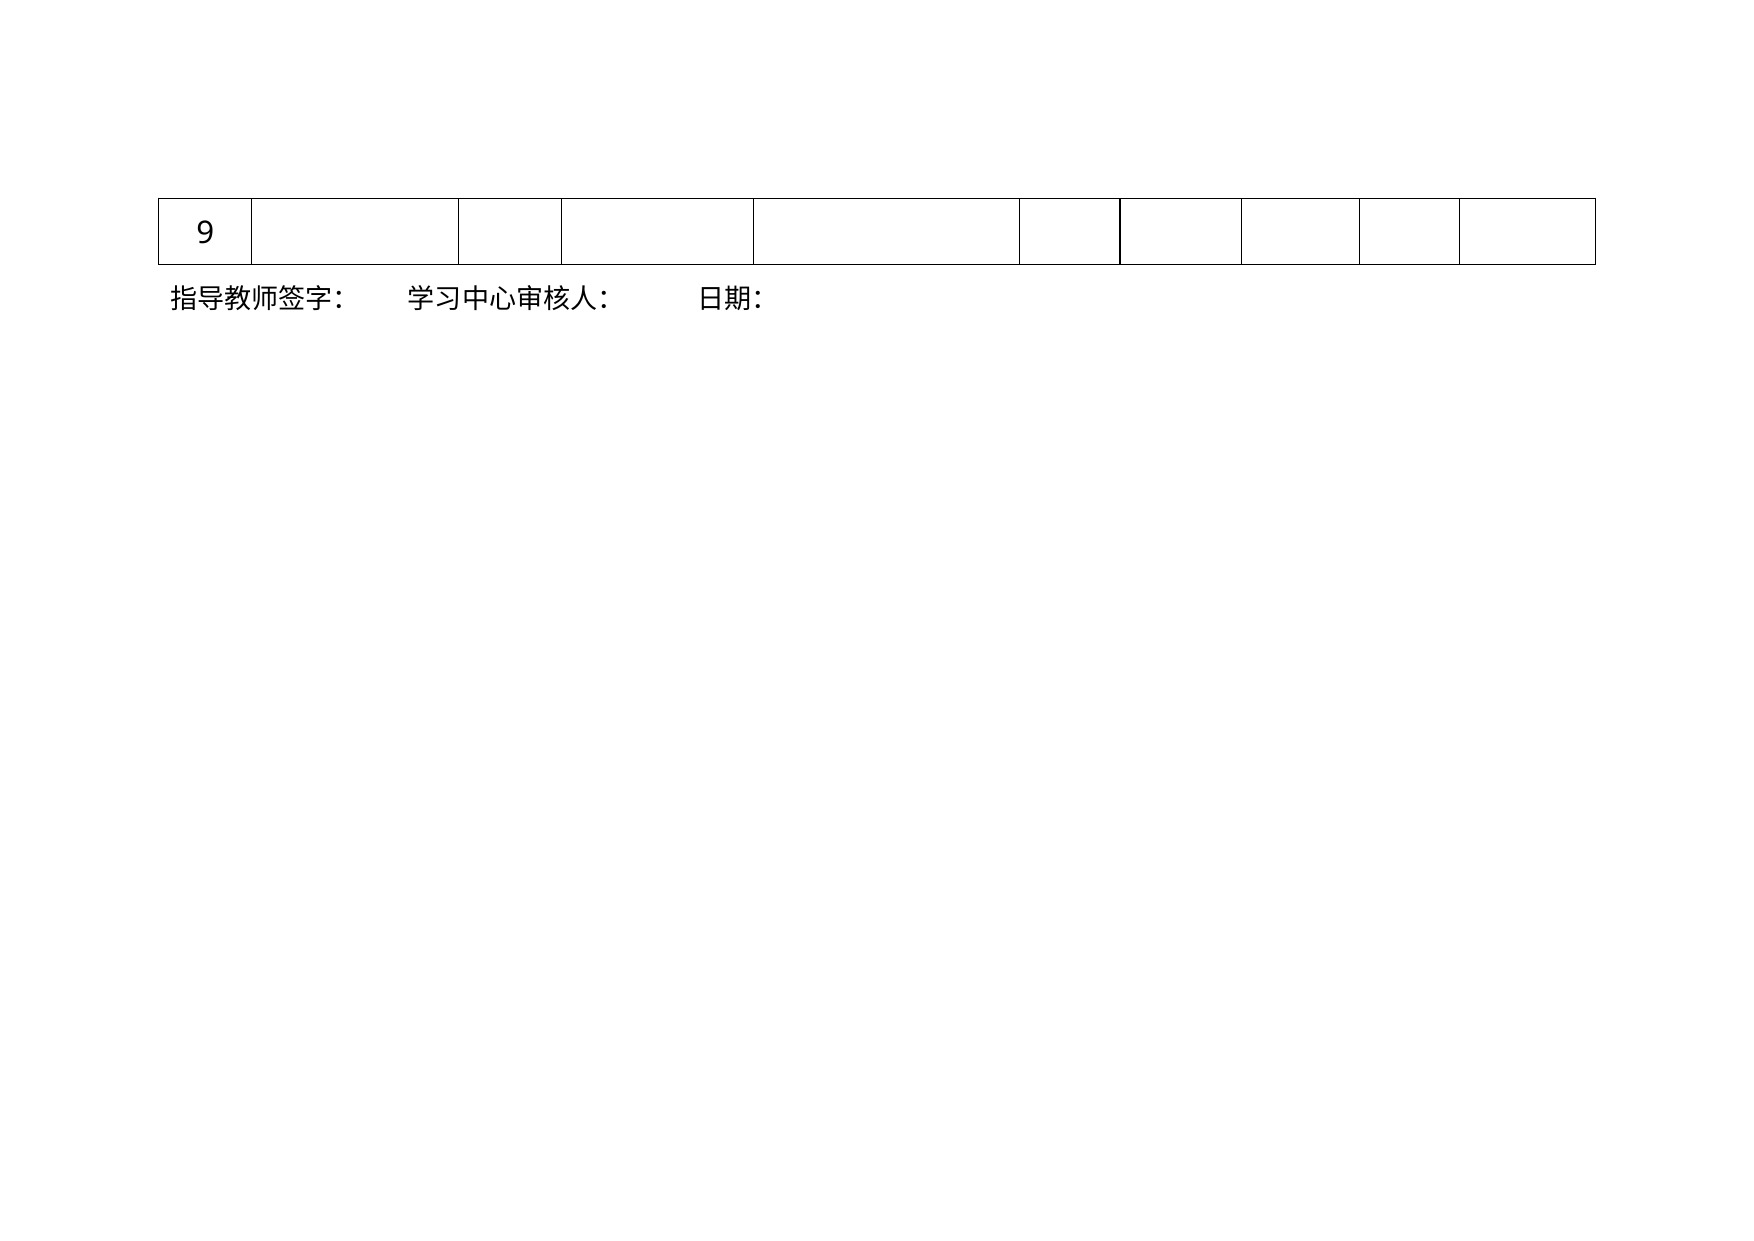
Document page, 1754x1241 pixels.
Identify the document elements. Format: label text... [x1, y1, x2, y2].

table_cell [459, 199, 561, 264]
table_cell 指导教师签字： 学习中心审核人： 日期： [159, 265, 1595, 330]
table_cell [252, 199, 458, 264]
table_cell [1121, 199, 1241, 264]
table_cell [1360, 199, 1459, 264]
table_cell [562, 199, 753, 264]
table_cell [1460, 199, 1595, 264]
table_cell [1020, 199, 1119, 264]
table_cell [754, 199, 1019, 264]
table_cell 9 [159, 199, 251, 264]
table_cell [1242, 199, 1359, 264]
